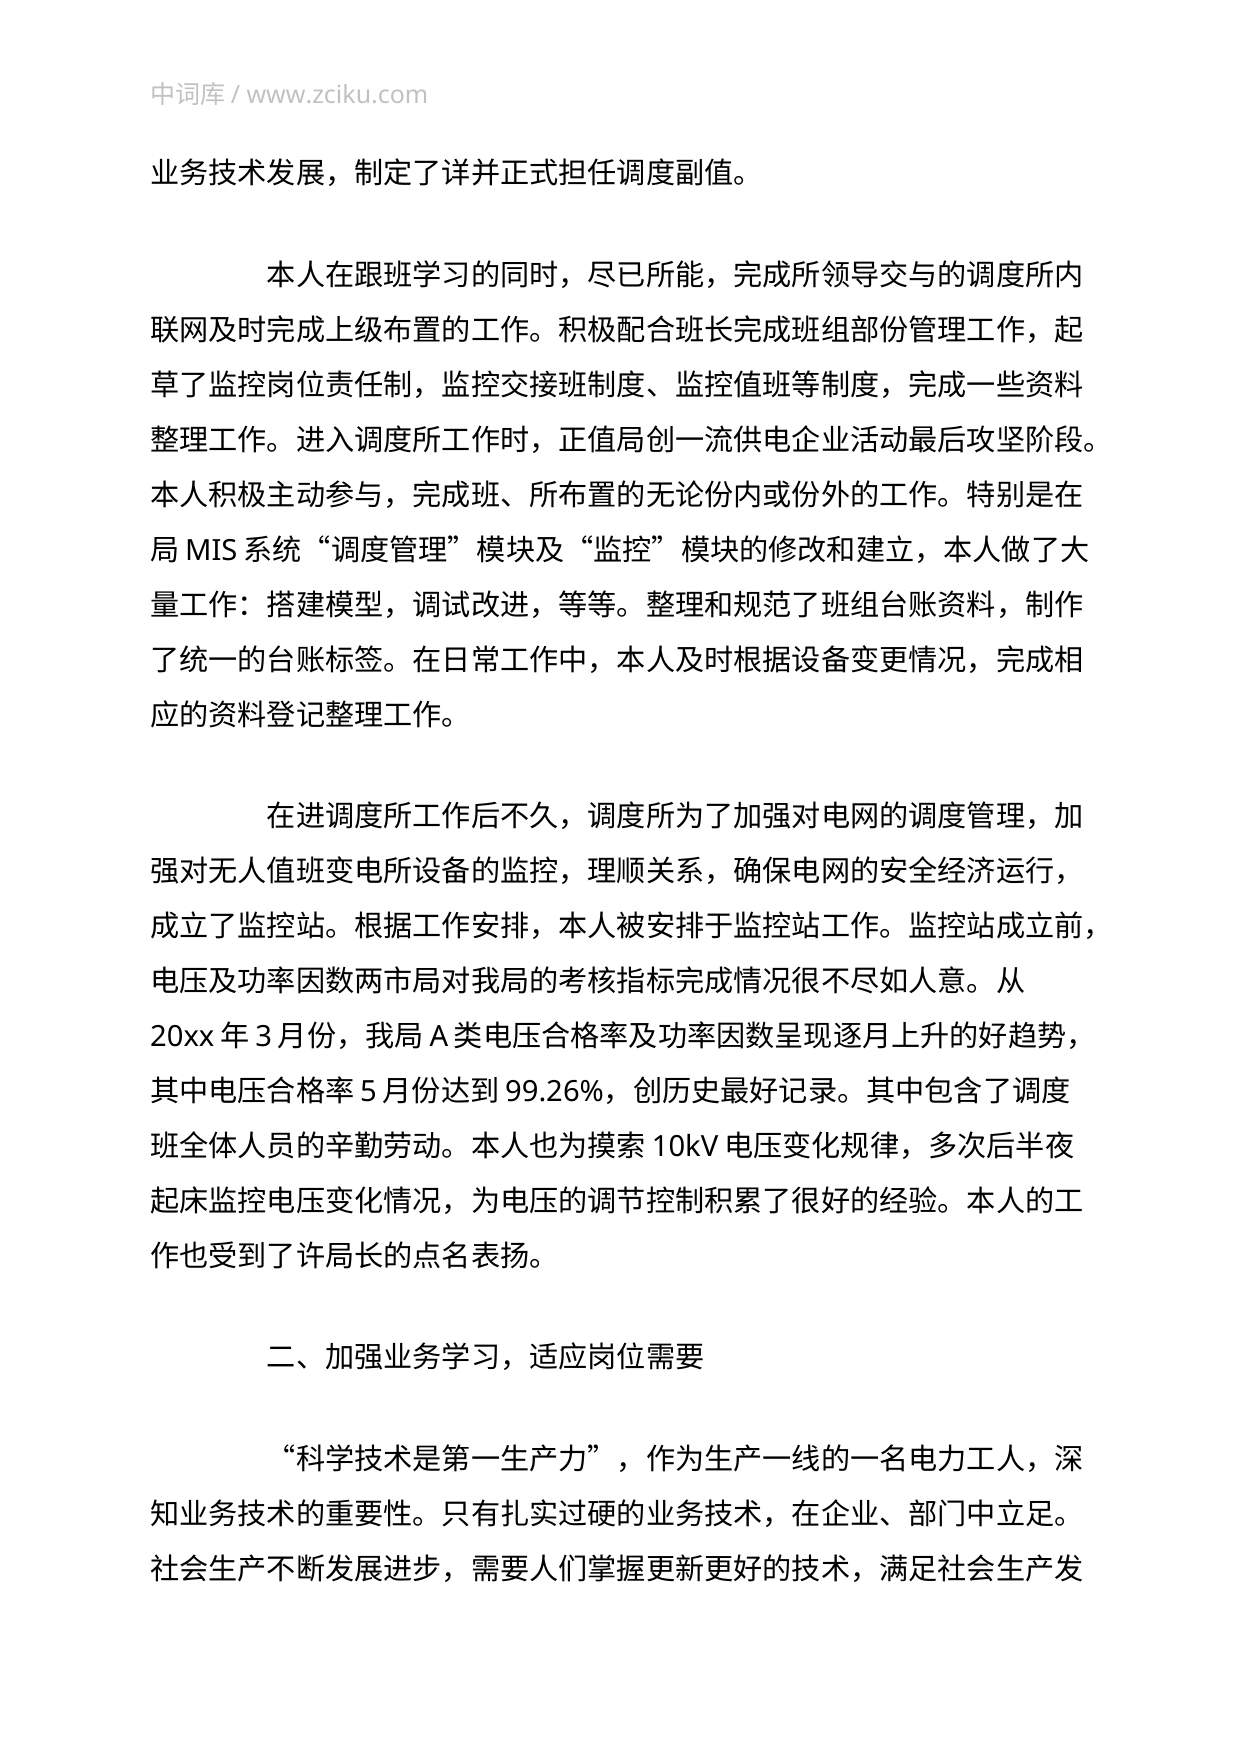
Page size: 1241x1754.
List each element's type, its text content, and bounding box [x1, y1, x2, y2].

text 在进调度所工作后不久，调度所为了加强对电网的调度管理，加强对无人值班变电所设备的监控，理顺关系，确保电网的安全经济运行，成立了监控站。根据工作安排，本人被安排于监控站工作。监控站成立前，电压及功率因数两市局对我局的考核指标完成情况很不尽如人意。从20xx年3月份，我局A类电压合格率及功率因数呈现逐月上升的好趋势，其中电压合格率5月份达到99.26%，创历史最好记录。其中包含了调度班全体人员的辛勤劳动。本人也为摸索10kV电压变化规律，多次后半夜起床监控电压变化情况，为电压的调节控制积累了很好的经验。本人的工作也受到了许局长的点名表扬。 [150, 793, 1090, 1274]
text 本人在跟班学习的同时，尽已所能，完成所领导交与的调度所内联网及时完成上级布置的工作。积极配合班长完成班组部份管理工作，起草了监控岗位责任制，监控交接班制度、监控值班等制度，完成一些资料整理工作。进入调度所工作时，正值局创一流供电企业活动最后攻坚阶段。本人积极主动参与，完成班、所布置的无论份内或份外的工作。特别是在局MIS系统“调度管理”模块及“监控”模块的修改和建立，本人做了大量工作：搭建模型，调试改进，等等。整理和规范了班组台账资料，制作了统一的台账标签。在日常工作中，本人及时根据设备变更情况，完成相应的资料登记整理工作。 [150, 252, 1090, 733]
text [150, 150, 1090, 192]
text 二、加强业务学习，适应岗位需要 [150, 1334, 1090, 1376]
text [150, 1436, 1090, 1588]
